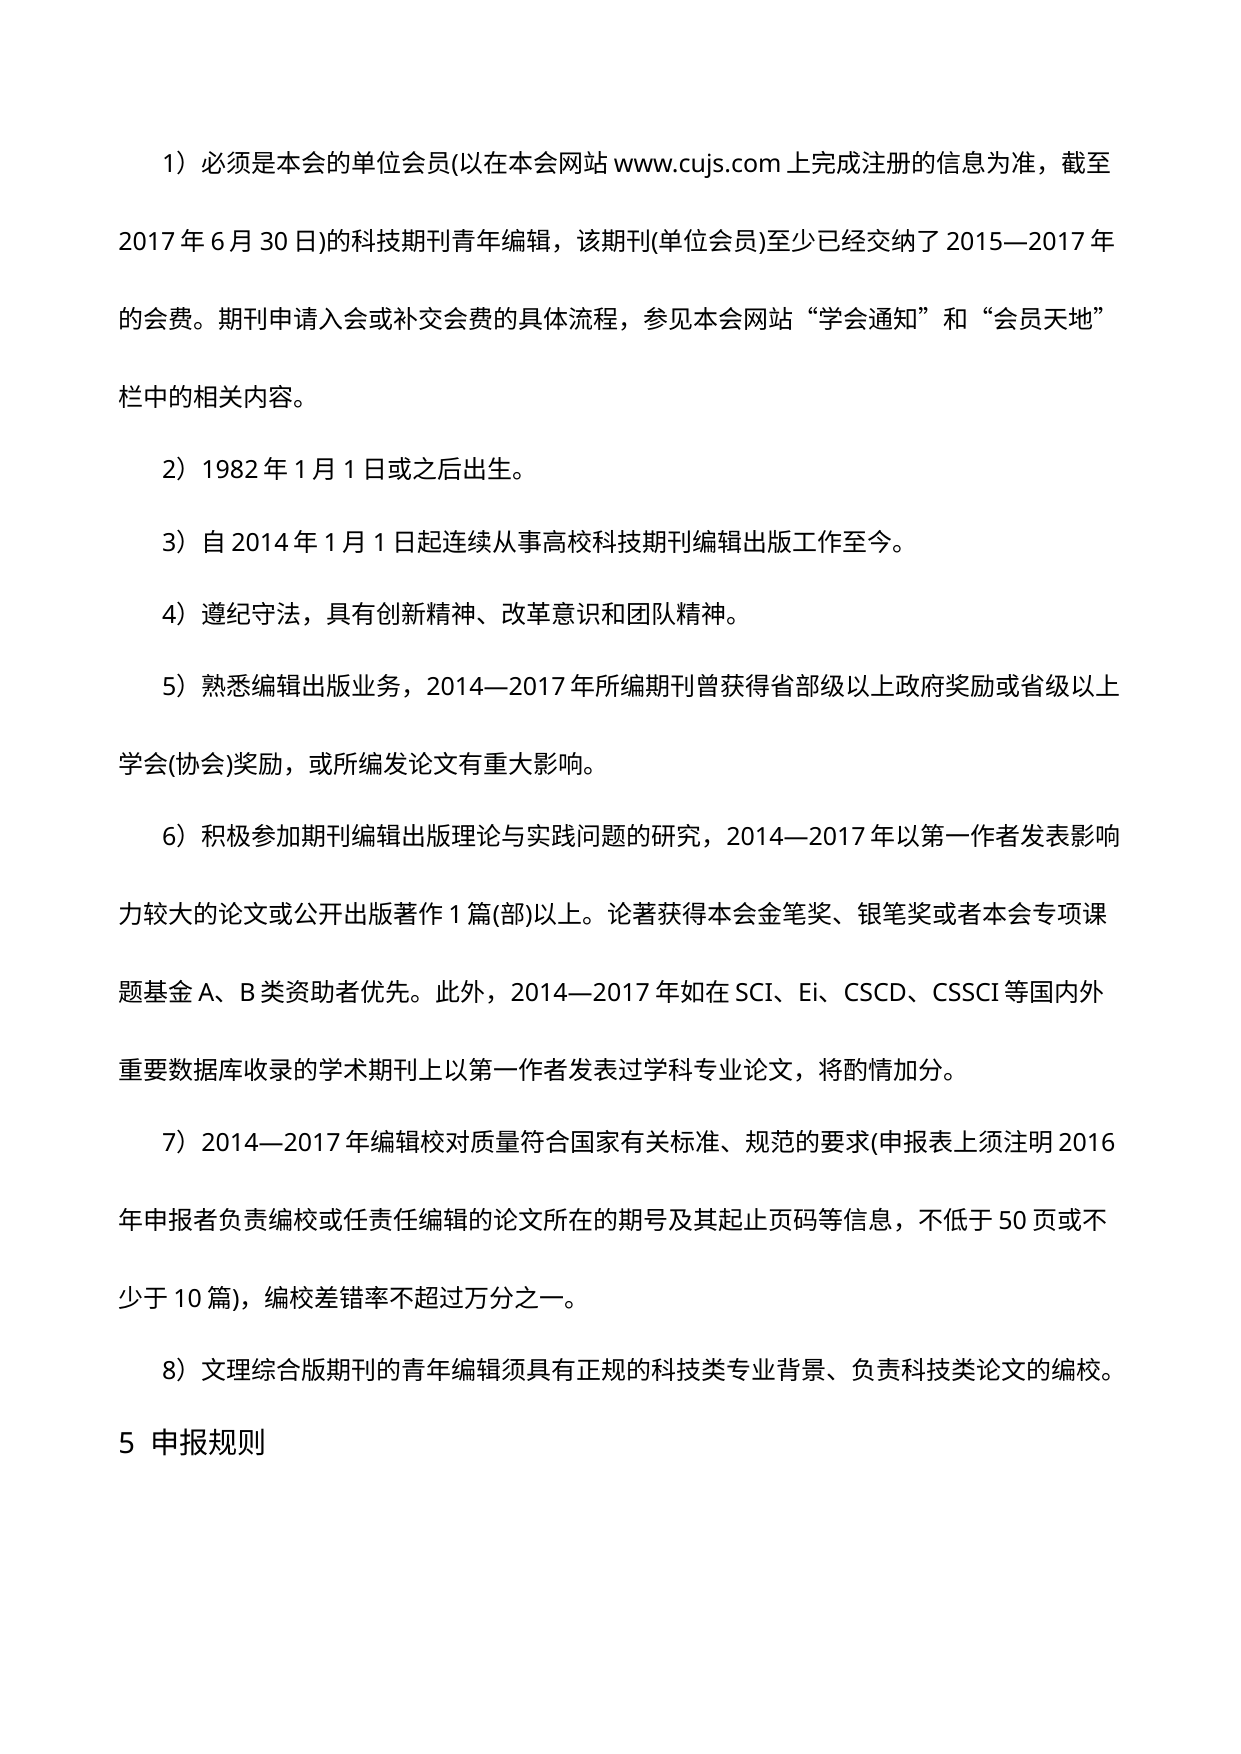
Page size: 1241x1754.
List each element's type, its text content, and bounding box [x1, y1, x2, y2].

text 3）自2014年1月1日起连续从事高校科技期刊编辑出版工作至今。 [118, 508, 1122, 573]
text 1）必须是本会的单位会员(以在本会网站www.cujs.com上完成注册的信息为准，截至2017年6月30日)的科技期刊青年编辑，该期刊(单位会员)至少已经交纳了2015—2017年的会费。期刊申请入会或补交会费的具体流程，参见本会网站“学会通知”和“会员天地”栏中的相关内容。 [118, 129, 1122, 428]
text 2）1982年1月1日或之后出生。 [118, 435, 1122, 500]
text 5）熟悉编辑出版业务，2014—2017年所编期刊曾获得省部级以上政府奖励或省级以上学会(协会)奖励，或所编发论文有重大影响。 [118, 652, 1122, 795]
text 8）文理综合版期刊的青年编辑须具有正规的科技类专业背景、负责科技类论文的编校。 [118, 1336, 1122, 1401]
text 6）积极参加期刊编辑出版理论与实践问题的研究，2014—2017年以第一作者发表影响力较大的论文或公开出版著作1篇(部)以上。论著获得本会金笔奖、银笔奖或者本会专项课题基金A、B类资助者优先。此外，2014—2017年如在SCI、Ei、CSCD、CSSCI等国内外重要数据库收录的学术期刊上以第一作者发表过学科专业论文，将酌情加分。 [118, 802, 1122, 1101]
text 7）2014—2017年编辑校对质量符合国家有关标准、规范的要求(申报表上须注明2016年申报者负责编校或任责任编辑的论文所在的期号及其起止页码等信息，不低于50页或不少于10篇)，编校差错率不超过万分之一。 [118, 1108, 1122, 1329]
text 5 申报规则 [118, 1408, 1122, 1473]
text 4）遵纪守法，具有创新精神、改革意识和团队精神。 [118, 580, 1122, 645]
